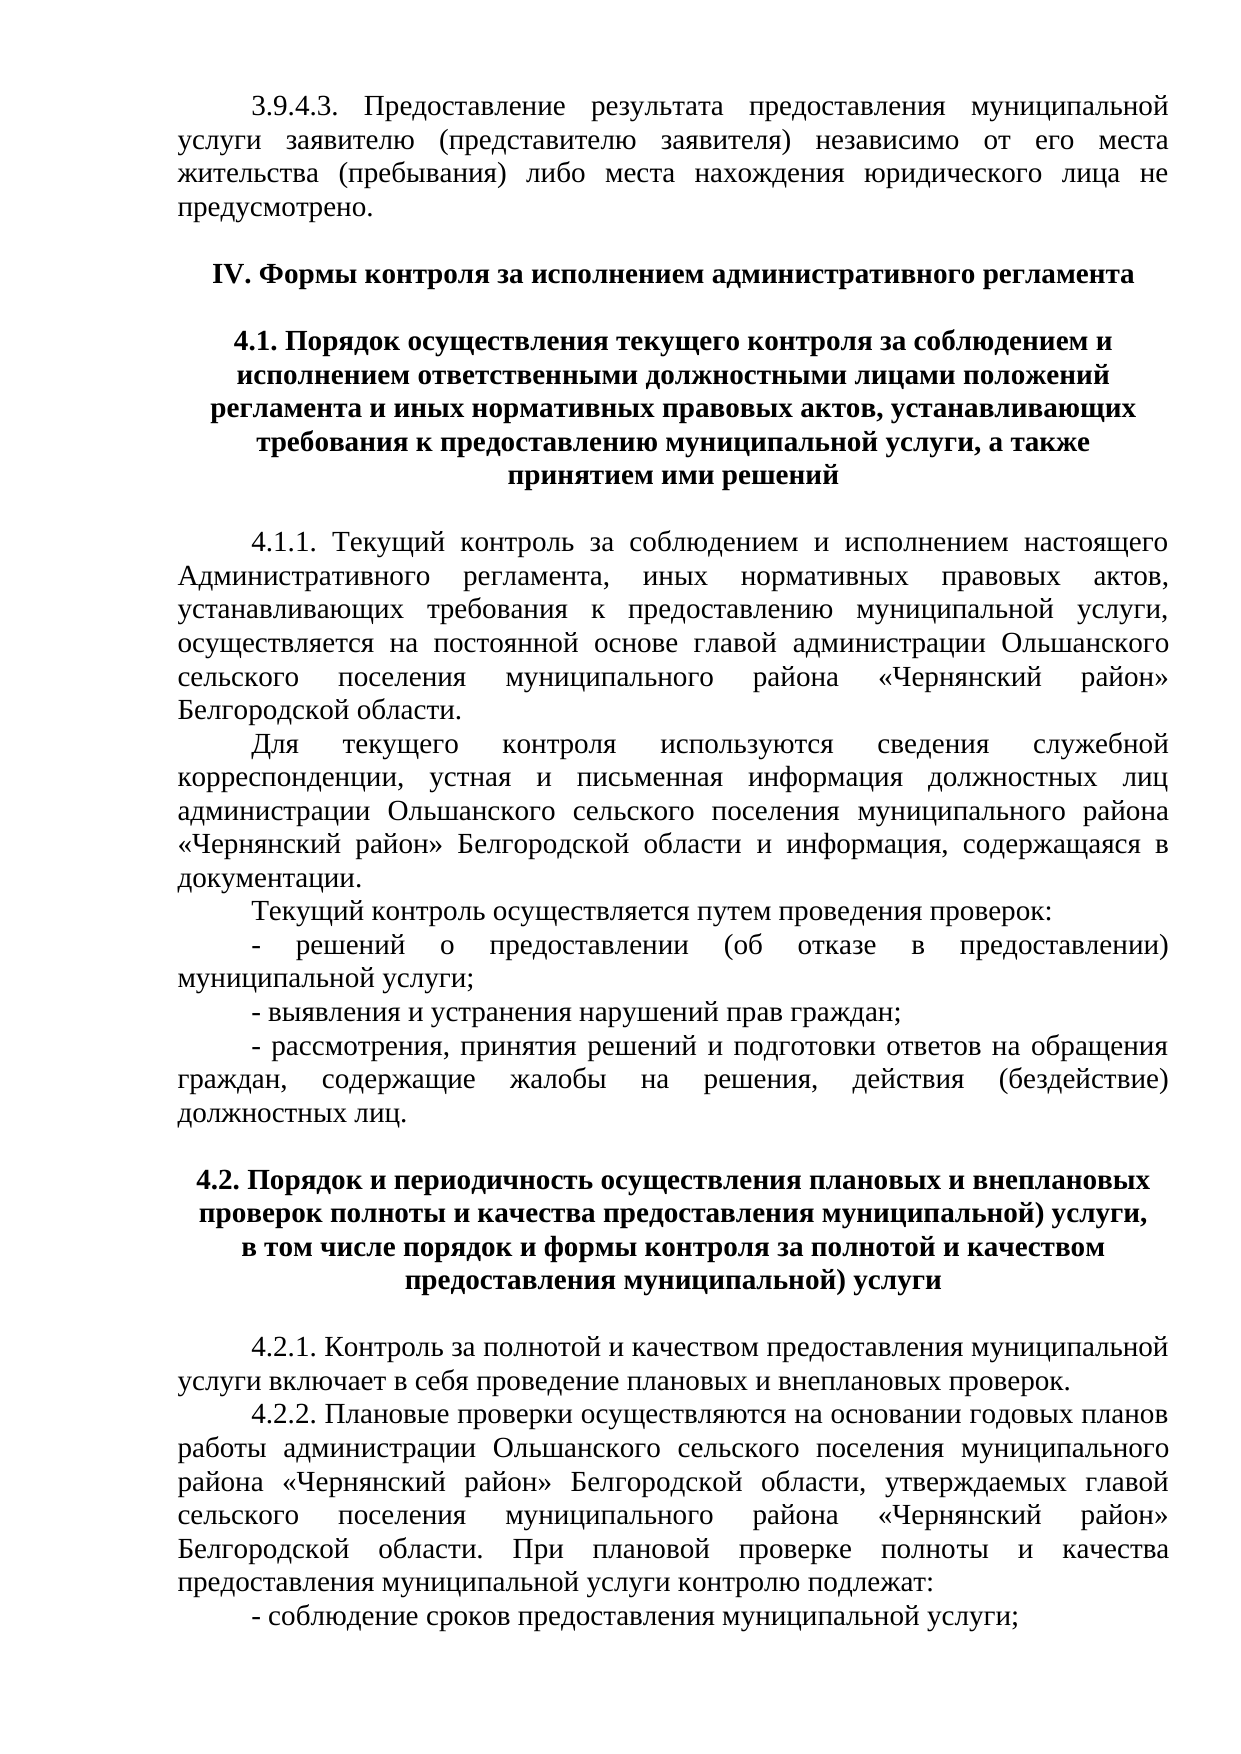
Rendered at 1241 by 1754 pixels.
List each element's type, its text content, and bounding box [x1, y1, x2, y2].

text Текущий контроль осуществляется путем проведения проверок: [177, 893, 1169, 927]
text - выявления и устранения нарушений прав граждан; [177, 994, 1169, 1028]
text - рассмотрения, принятия решений и подготовки ответов на обращения граждан, содержащие жалобы на решения, действия (бездействие) должностных лиц. [177, 1028, 1169, 1128]
text 3.9.4.3. Предоставление результата предоставления муниципальной услуги заявителю (представителю заявителя) независимо от его места жительства (пребывания) либо места нахождения юридического лица не предусмотрено. [177, 88, 1169, 223]
text 4.1.1. Текущий контроль за соблюдением и исполнением настоящего Административного регламента, иных нормативных правовых актов, устанавливающих требования к предоставлению муниципальной услуги, осуществляется на постоянной основе главой администрации Ольшанского сельского поселения муниципального района «Чернянский район» Белгородской области. [177, 524, 1169, 726]
text - решений о предоставлении (об отказе в предоставлении) муниципальной услуги; [177, 927, 1169, 994]
text 4.2.1. Контроль за полнотой и качеством предоставления муниципальной услуги включает в себя проведение плановых и внеплановых проверок. [177, 1329, 1169, 1397]
text IV. Формы контроля за исполнением административного регламента [177, 256, 1169, 290]
text Для текущего контроля используются сведения служебной корреспонденции, устная и письменная информация должностных лиц администрации Ольшанского сельского поселения муниципального района «Чернянский район» Белгородской области и информация, содержащаяся в документации. [177, 726, 1169, 893]
text в том числе порядок и формы контроля за полнотой и качеством предоставления муниципальной) услуги [177, 1229, 1169, 1296]
text 4.2.2. Плановые проверки осуществляются на основании годовых планов работы администрации Ольшанского сельского поселения муниципального района «Чернянский район» Белгородской области, утверждаемых главой сельского поселения муниципального района «Чернянский район» Белгородской области. При плановой проверке полноты и качества предоставления муниципальной услуги контролю подлежат: [177, 1397, 1169, 1598]
text 4.1. Порядок осуществления текущего контроля за соблюдением и исполнением ответственными должностными лицами положений регламента и иных нормативных правовых актов, устанавливающих требования к предоставлению муниципальной услуги, а также [177, 323, 1169, 457]
text 4.2. Порядок и периодичность осуществления плановых и внеплановых проверок полноты и качества предоставления муниципальной) услуги, [177, 1162, 1169, 1229]
text принятием ими решений [177, 457, 1169, 491]
text - соблюдение сроков предоставления муниципальной услуги; [177, 1598, 1169, 1631]
